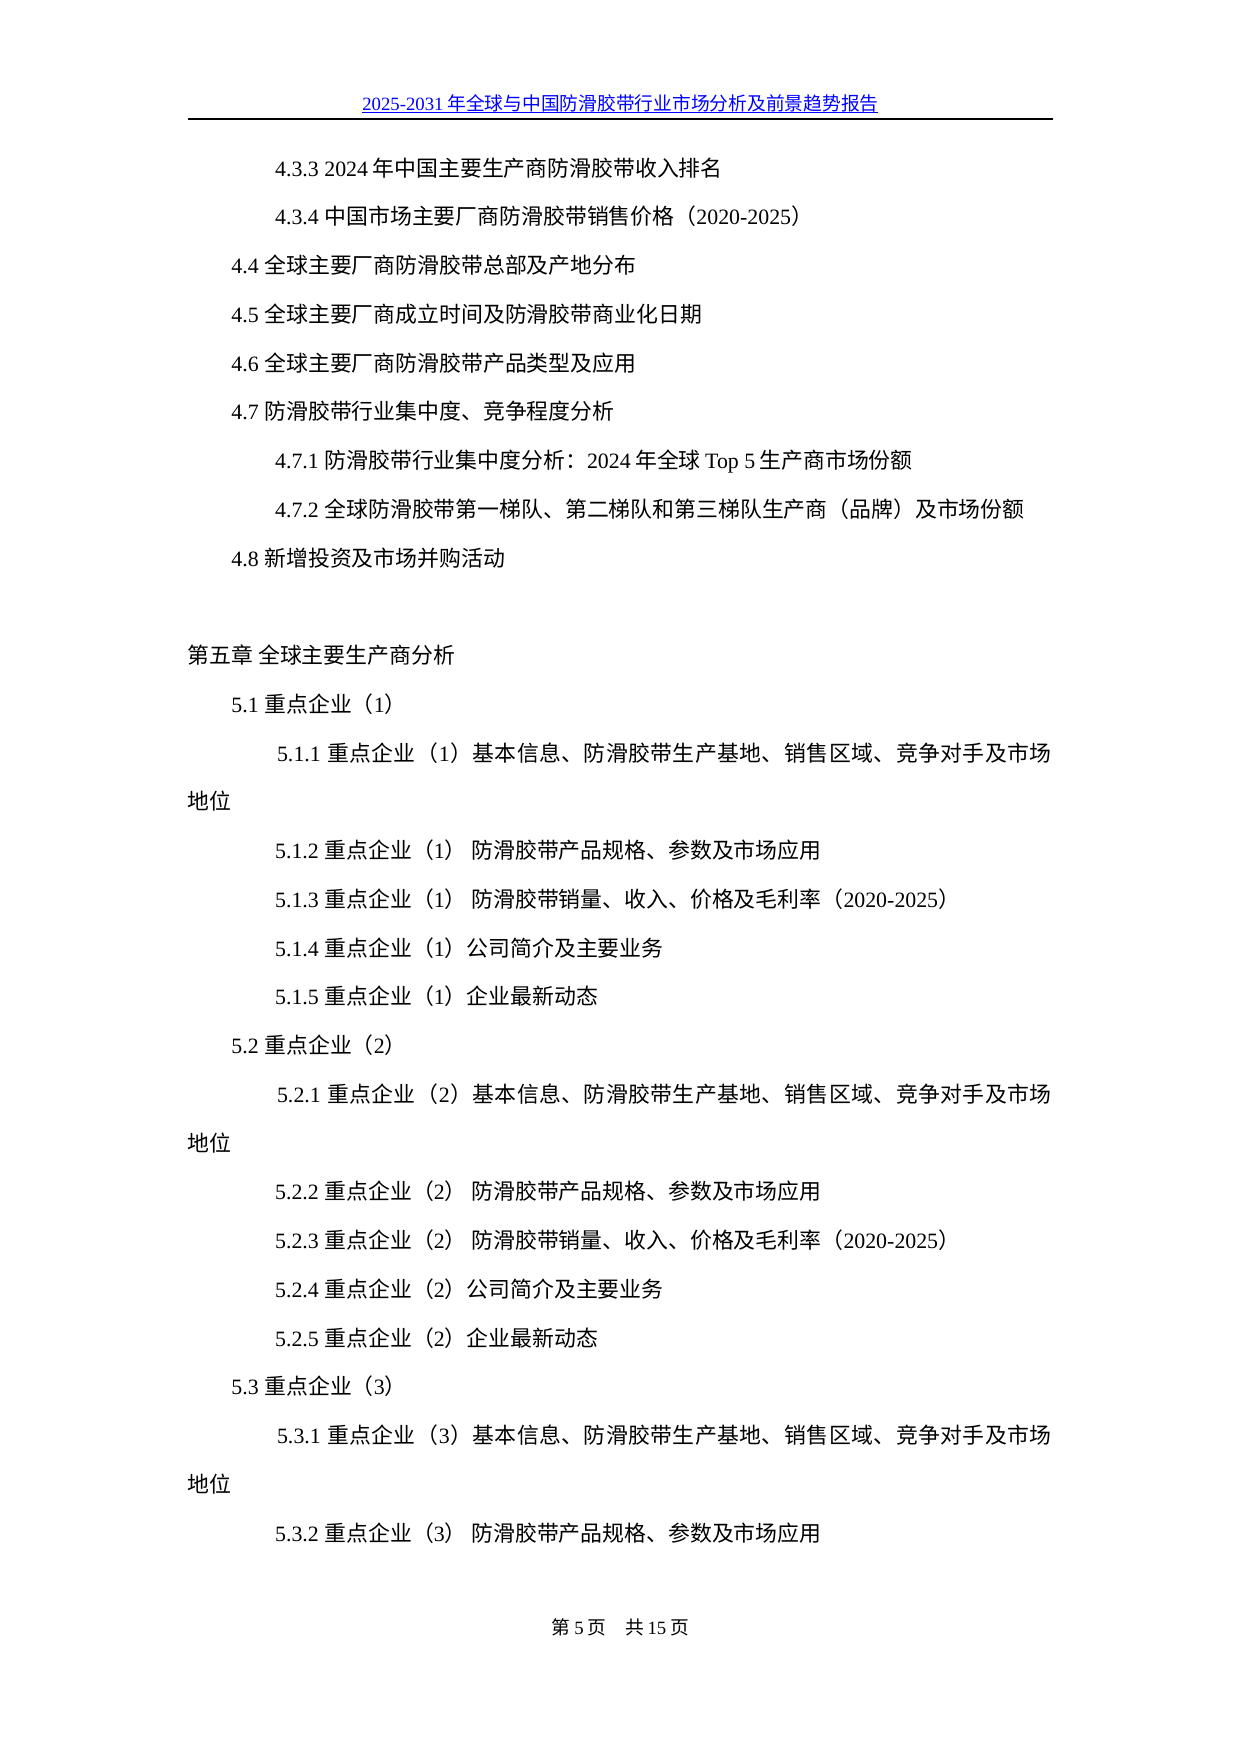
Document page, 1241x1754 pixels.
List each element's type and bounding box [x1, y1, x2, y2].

text [187, 150, 1053, 1548]
